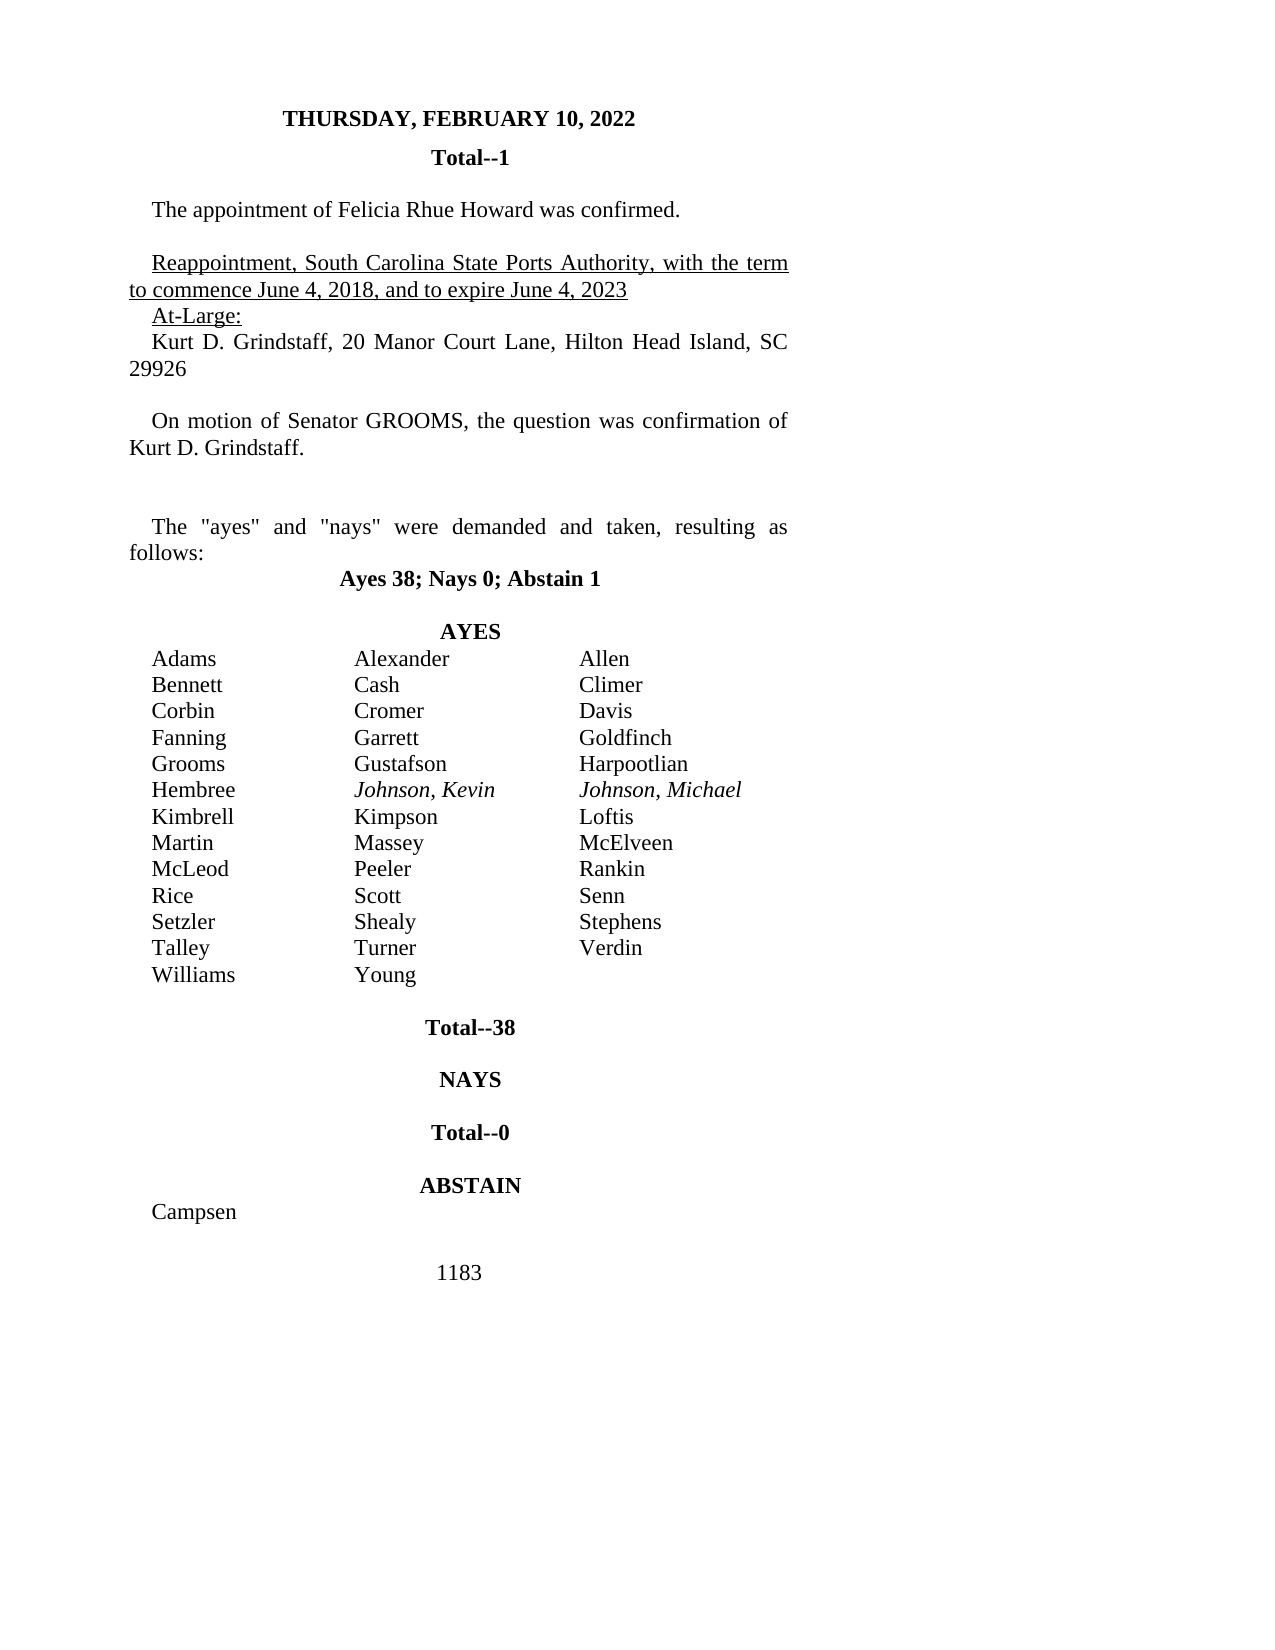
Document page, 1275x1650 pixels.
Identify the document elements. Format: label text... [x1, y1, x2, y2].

text Total--0 [129, 1119, 789, 1145]
text Setzler Shealy Stephens [129, 908, 789, 934]
text Bennett Cash Climer [129, 671, 789, 697]
text Fanning Garrett Goldfinch [129, 724, 789, 750]
text Kurt D. Grindstaff, 20 Manor Court Lane, Hilton Head Island, SC 29926 [129, 328, 789, 381]
text At-Large: [129, 302, 789, 328]
text AYES [129, 618, 789, 644]
text McLeod Peeler Rankin [129, 855, 789, 882]
text Total--38 [129, 1013, 789, 1040]
text Rice Scott Senn [129, 882, 789, 908]
text The appointment of Felicia Rhue Howard was confirmed. [129, 197, 789, 223]
text Campsen [129, 1198, 789, 1224]
text Williams Young [129, 961, 789, 987]
text Martin Massey McElveen [129, 829, 789, 855]
text The "ayes" and "nays" were demanded and taken, resulting as follows: [129, 513, 789, 566]
text Adams Alexander Allen [129, 644, 789, 671]
text Corbin Cromer Davis [129, 697, 789, 724]
text Talley Turner Verdin [129, 934, 789, 961]
text Grooms Gustafson Harpootlian [129, 750, 789, 776]
text Ayes 38; Nays 0; Abstain 1 [129, 566, 789, 592]
text Kimbrell Kimpson Loftis [129, 803, 789, 829]
text On motion of Senator GROOMS, the question was confirmation of Kurt D. Grindstaff. [129, 407, 789, 460]
text NAYS [129, 1066, 789, 1093]
text Total--1 [129, 144, 789, 170]
text ABSTAIN [129, 1172, 789, 1198]
text Hembree Johnson, Kevin Johnson, Michael [129, 776, 789, 803]
text Reappointment, South Carolina State Ports Authority, with the term to commence June 4, 2018, and to expire June 4, 2023 [129, 249, 789, 302]
